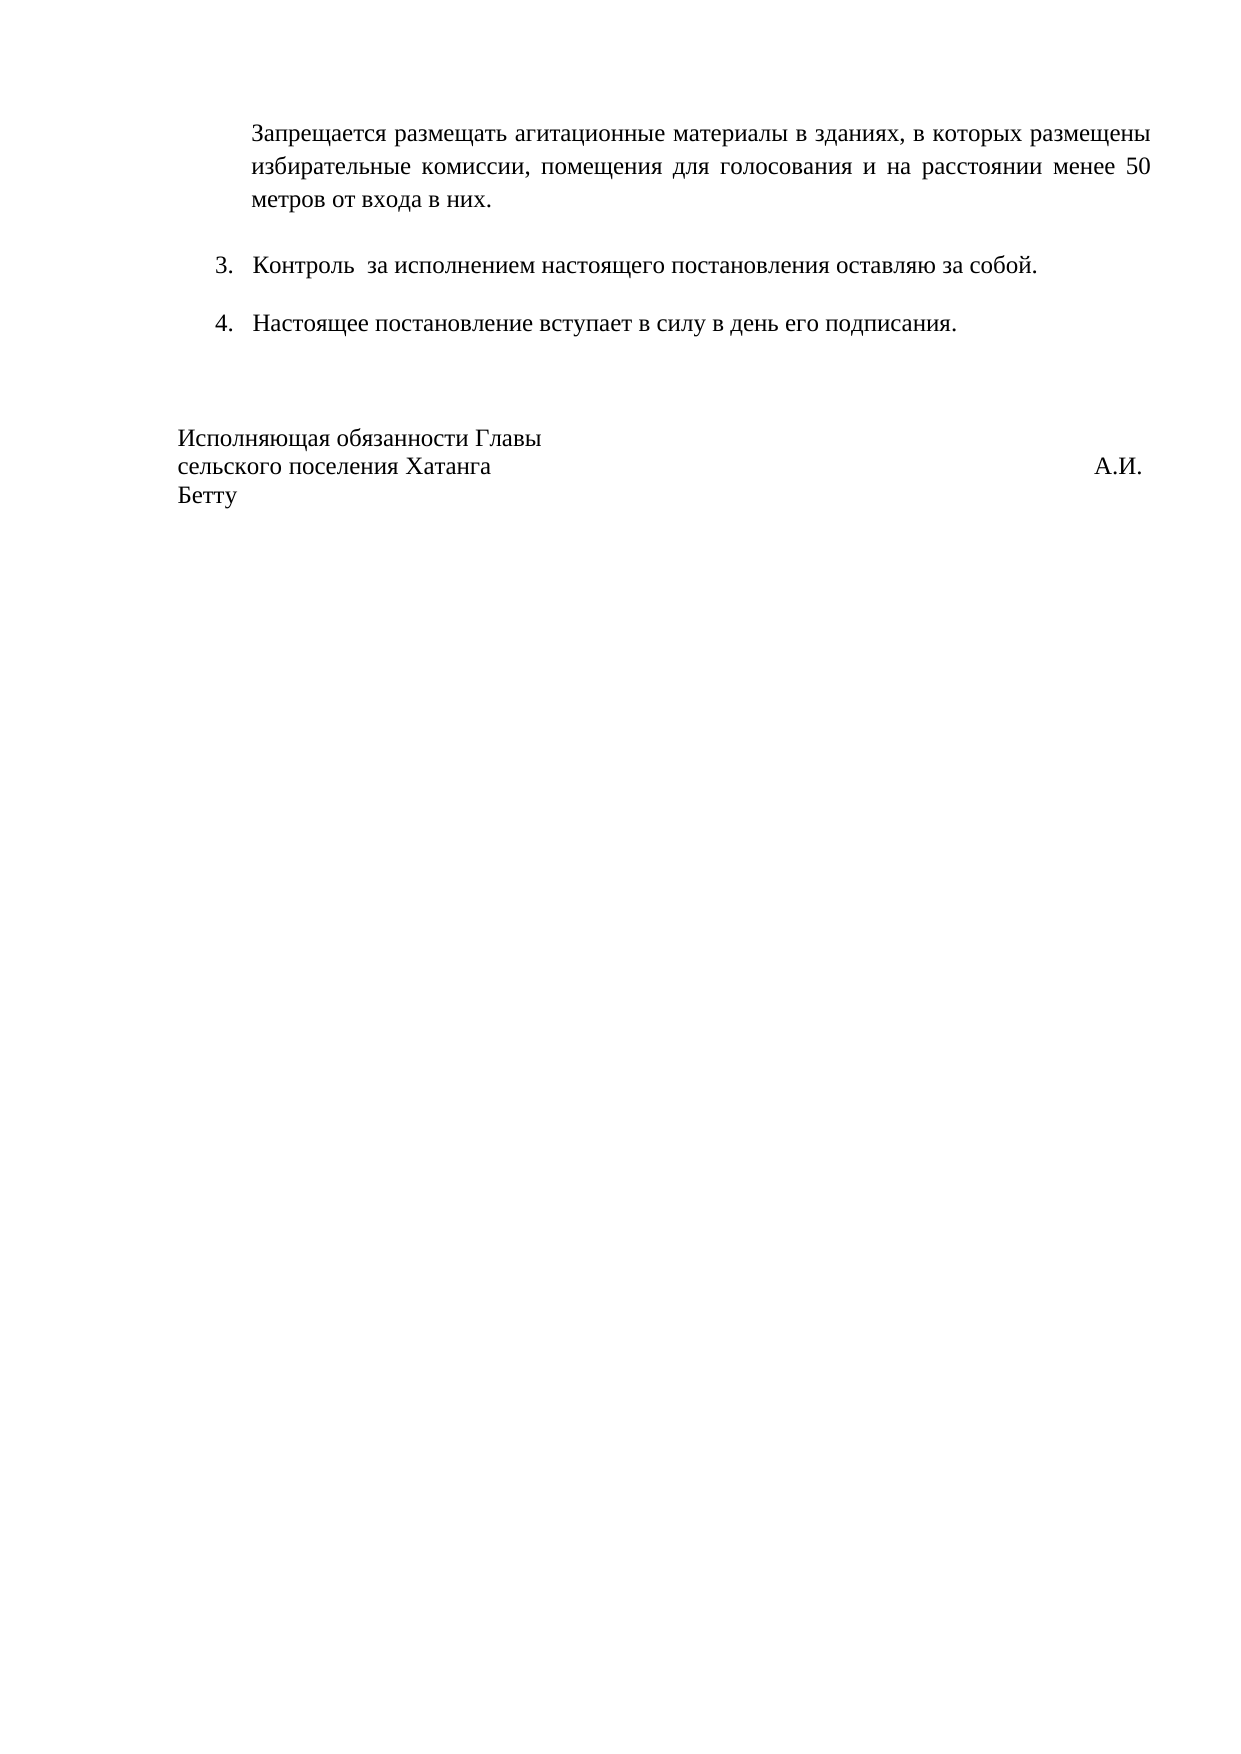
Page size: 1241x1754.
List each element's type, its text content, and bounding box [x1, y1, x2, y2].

list Настоящее постановление вступает в силу в день его подписания. [215, 308, 1152, 336]
list Контроль за исполнением настоящего постановления оставляю за собой. [215, 250, 1152, 279]
text сельского поселения Хатанга А.И. Бетту [177, 451, 1152, 509]
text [251, 118, 1152, 213]
text Исполняющая обязанности Главы [177, 423, 1152, 451]
